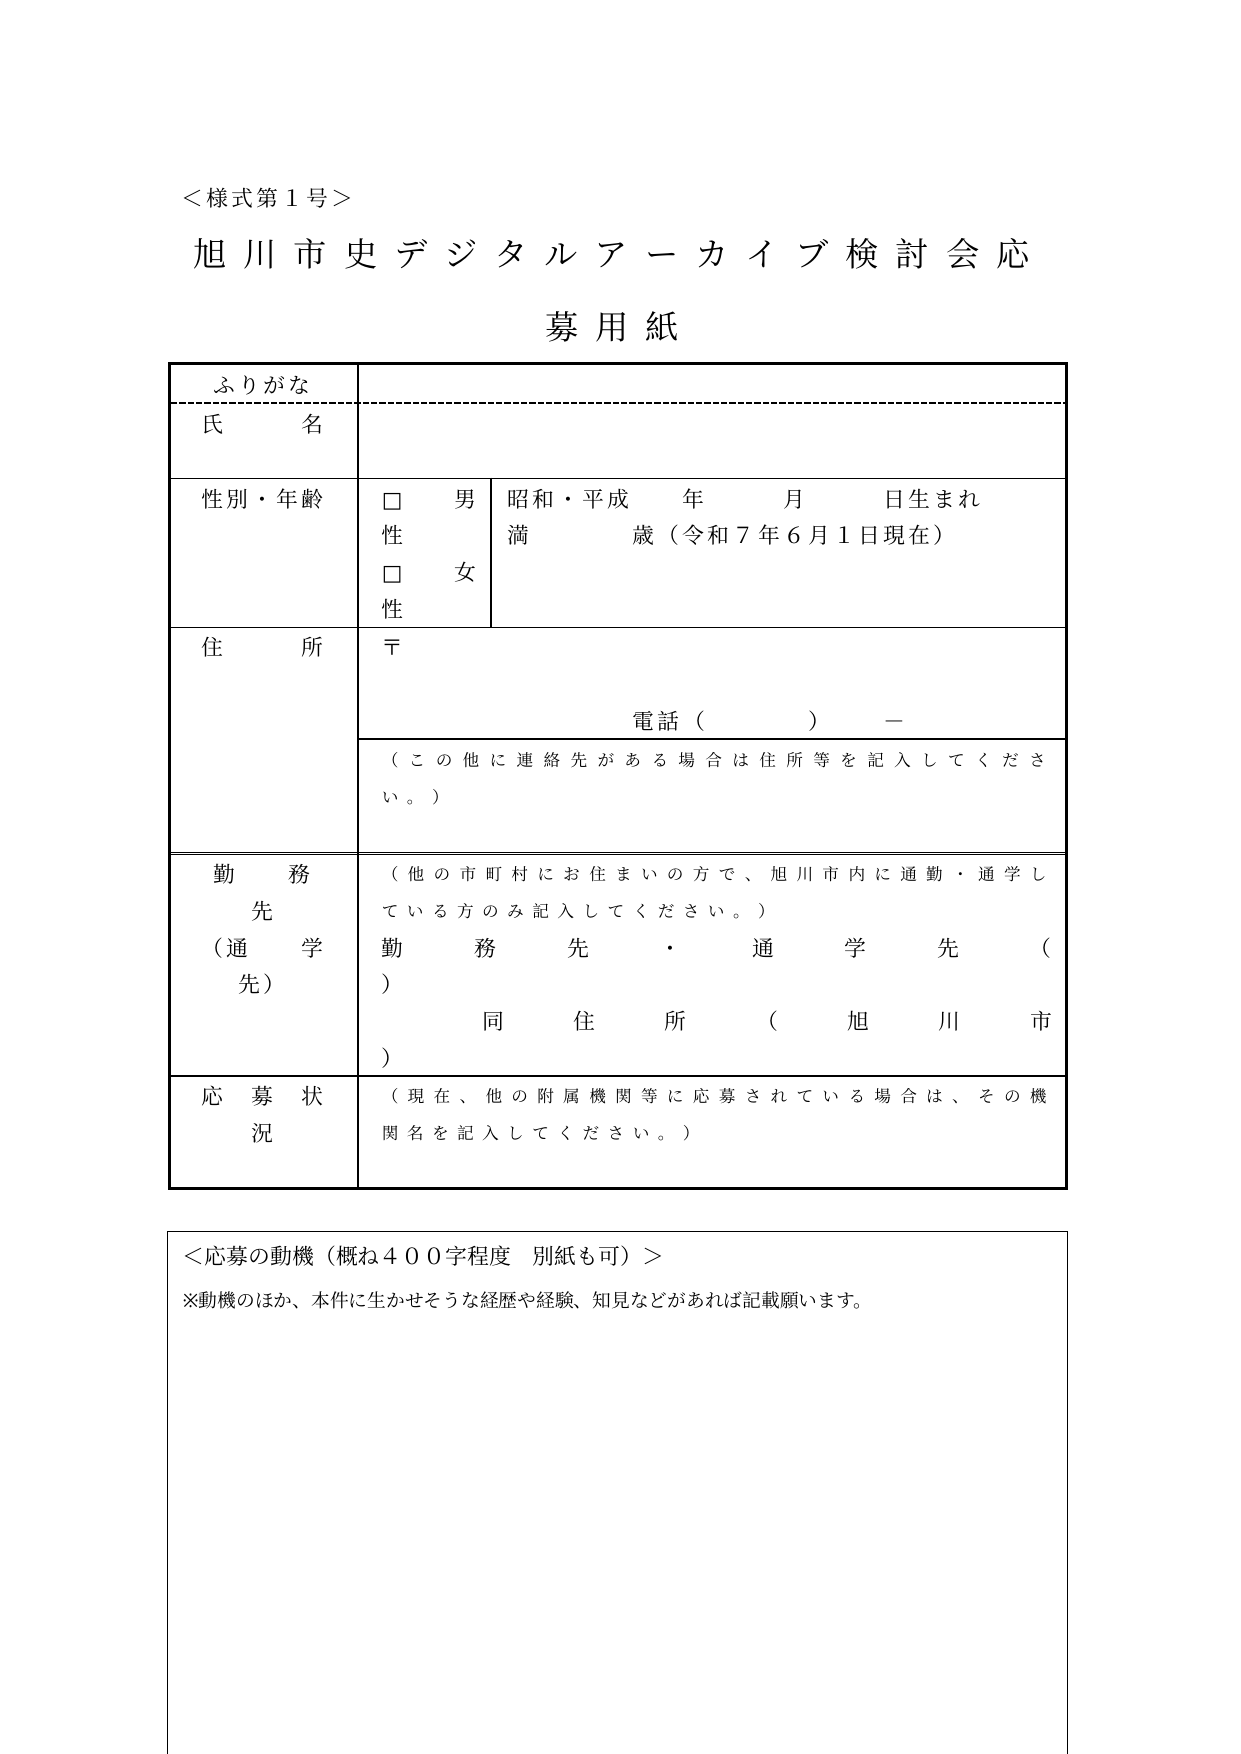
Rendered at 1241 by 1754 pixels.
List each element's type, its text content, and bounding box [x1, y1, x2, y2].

table_cell （他の市町村にお住まいの方で、旭川市内に通勤・通学している方のみ記入してください。） 勤務先・通学先（ ） 同住所（旭川市 ） [359, 855, 1065, 1075]
table_cell （この他に連絡先がある場合は住所等を記入してください。） [359, 740, 1065, 852]
table_cell （現在、他の附属機関等に応募されている場合は、その機関名を記入してください。） [359, 1077, 1065, 1187]
table_header ふりがな [171, 365, 357, 402]
table_cell 勤 務 先 （通 学 先） [171, 855, 357, 1075]
text ＜様式第１号＞ [181, 178, 1059, 215]
table_cell [359, 402, 1065, 478]
text 旭川市史デジタルアーカイブ検討会応募用紙 [181, 215, 1059, 362]
table_cell 応 募 状 況 [171, 1077, 357, 1187]
table_cell 〒 電話（ ） － [359, 628, 1065, 738]
table_header [359, 365, 1065, 402]
table_cell 氏 名 [171, 402, 357, 478]
table_cell 性別・年齢 [171, 479, 357, 626]
table_cell 昭和・平成 年 月 日生まれ 満 歳（令和７年６月１日現在） [492, 479, 1065, 626]
table_cell □ 男 性 □ 女 性 [359, 479, 490, 626]
table_cell 住 所 [171, 628, 357, 852]
